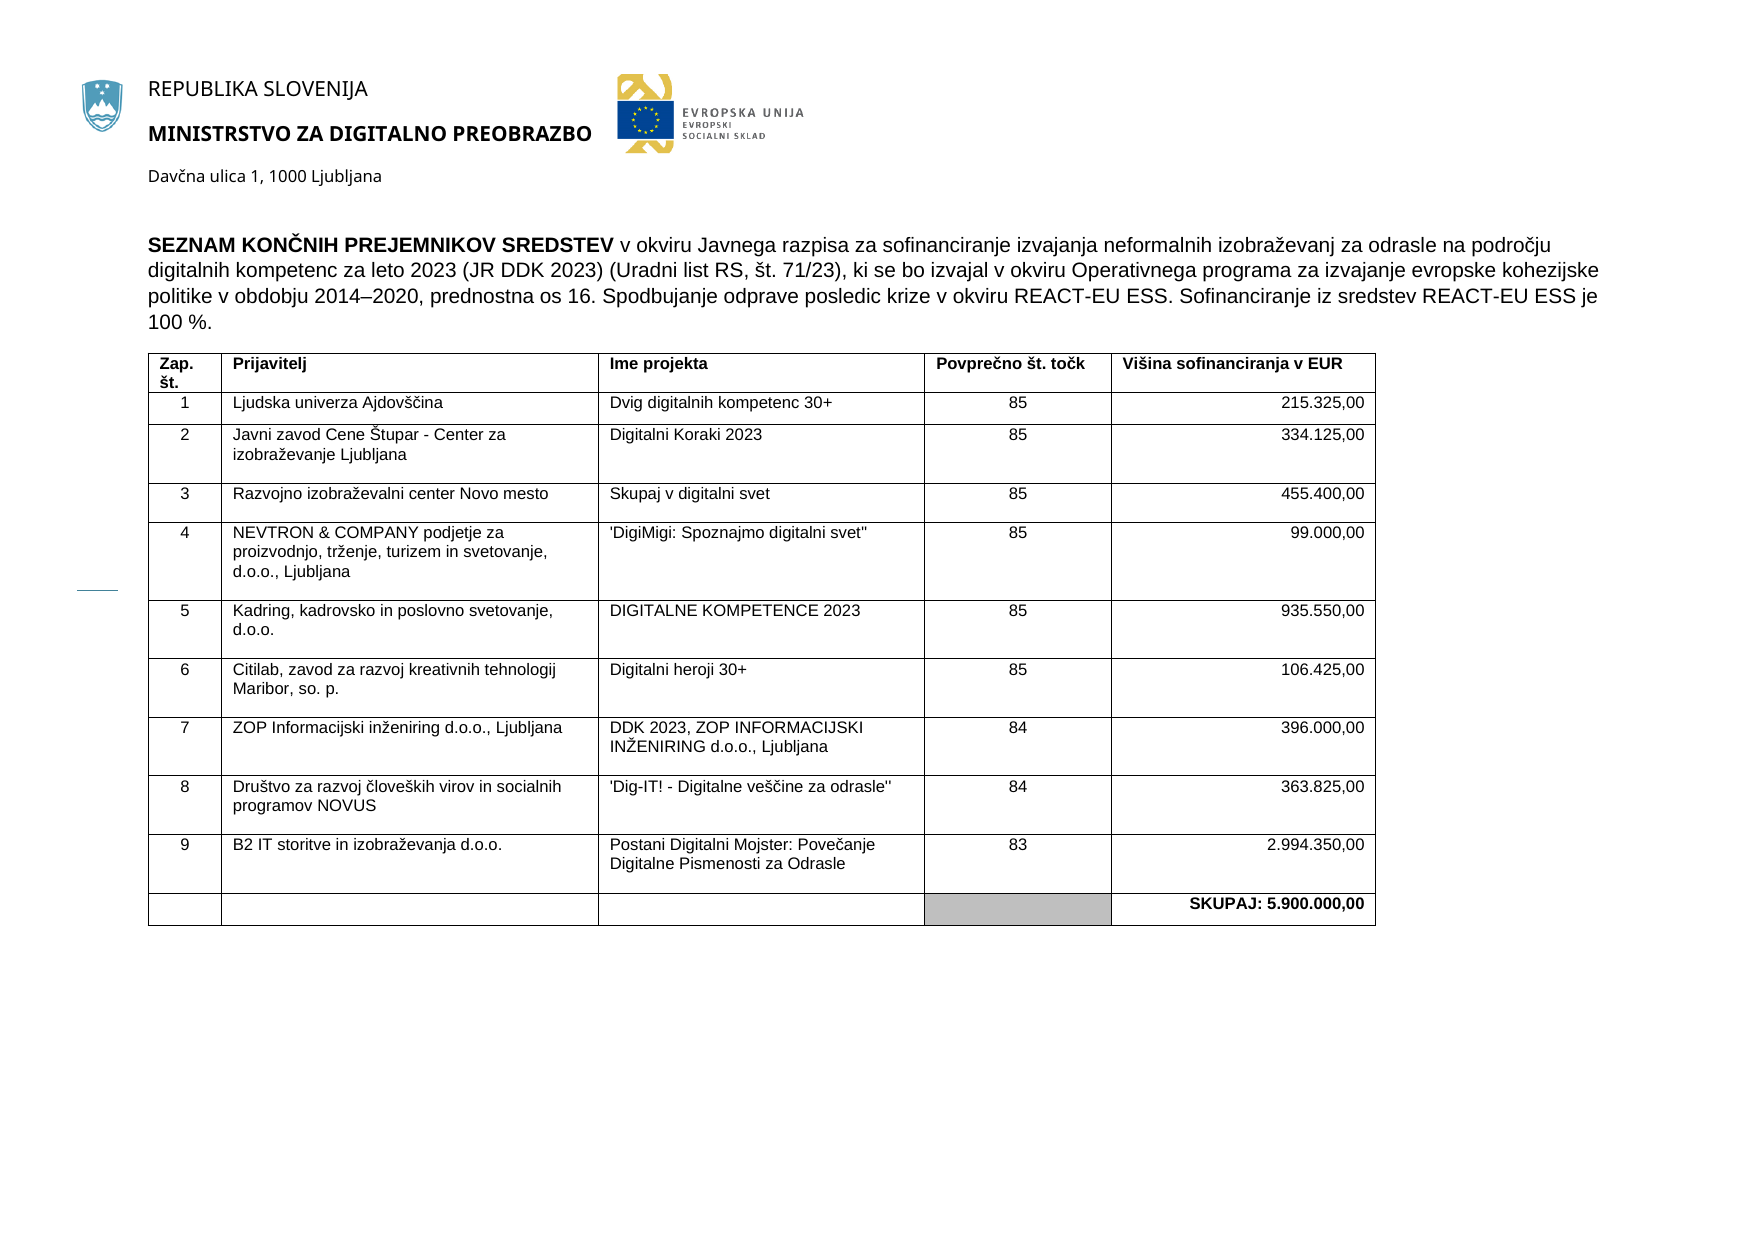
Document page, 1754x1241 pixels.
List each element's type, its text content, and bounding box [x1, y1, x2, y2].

table_cell 84 [925, 776, 1111, 834]
table_cell [149, 894, 221, 925]
table_cell 106.425,00 [1112, 659, 1375, 717]
table_cell NEVTRON & COMPANY podjetje za proizvodnjo, trženje, turizem in svetovanje, d.o.o., Ljubljana [222, 523, 598, 600]
table_cell 363.825,00 [1112, 776, 1375, 834]
table_cell 7 [149, 718, 221, 775]
table_cell Javni zavod Cene Štupar - Center za izobraževanje Ljubljana [222, 425, 598, 483]
table_header Povprečno št. točk [925, 354, 1111, 392]
table_cell 'Dig-IT! - Digitalne veščine za odrasle'' [599, 776, 924, 834]
table_cell ZOP Informacijski inženiring d.o.o., Ljubljana [222, 718, 598, 775]
table_cell 84 [925, 718, 1111, 775]
table_cell [925, 894, 1111, 925]
table_cell Društvo za razvoj človeških virov in socialnih programov NOVUS [222, 776, 598, 834]
table_cell 334.125,00 [1112, 425, 1375, 483]
table_cell Razvojno izobraževalni center Novo mesto [222, 484, 598, 522]
table_cell 4 [149, 523, 221, 600]
table_cell [222, 894, 598, 925]
table_cell SKUPAJ: 5.900.000,00 [1112, 894, 1375, 925]
picture [76, 74, 126, 132]
table_cell Digitalni Koraki 2023 [599, 425, 924, 483]
table_cell Ljudska univerza Ajdovščina [222, 393, 598, 424]
table_cell 'DigiMigi: Spoznajmo digitalni svet'' [599, 523, 924, 600]
table_cell Citilab, zavod za razvoj kreativnih tehnologij Maribor, so. p. [222, 659, 598, 717]
table_cell 2 [149, 425, 221, 483]
table_cell 85 [925, 523, 1111, 600]
table_cell 3 [149, 484, 221, 522]
table_cell Skupaj v digitalni svet [599, 484, 924, 522]
table_cell 455.400,00 [1112, 484, 1375, 522]
table_cell 85 [925, 601, 1111, 658]
table_header Zap. št. [149, 354, 221, 392]
table_cell Dvig digitalnih kompetenc 30+ [599, 393, 924, 424]
table_header Prijavitelj [222, 354, 598, 392]
table_cell 85 [925, 393, 1111, 424]
table_cell [599, 894, 924, 925]
table_cell 83 [925, 835, 1111, 892]
table_cell 8 [149, 776, 221, 834]
table_cell Digitalni heroji 30+ [599, 659, 924, 717]
table_cell 935.550,00 [1112, 601, 1375, 658]
table_cell 9 [149, 835, 221, 892]
table_cell 6 [149, 659, 221, 717]
table_cell 85 [925, 484, 1111, 522]
table_cell 99.000,00 [1112, 523, 1375, 600]
table_cell Postani Digitalni Mojster: Povečanje Digitalne Pismenosti za Odrasle [599, 835, 924, 892]
table_cell DDK 2023, ZOP INFORMACIJSKI INŽENIRING d.o.o., Ljubljana [599, 718, 924, 775]
table_cell 215.325,00 [1112, 393, 1375, 424]
table_cell 1 [149, 393, 221, 424]
table_header Ime projekta [599, 354, 924, 392]
picture [615, 74, 808, 154]
table_cell Kadring, kadrovsko in poslovno svetovanje, d.o.o. [222, 601, 598, 658]
table_cell 2.994.350,00 [1112, 835, 1375, 892]
table_cell 396.000,00 [1112, 718, 1375, 775]
table_header Višina sofinanciranja v EUR [1112, 354, 1375, 392]
table_cell 85 [925, 425, 1111, 483]
text SEZNAM KONČNIH PREJEMNIKOV SREDSTEV v okviru Javnega razpisa za sofinanciranje izvajanja neformalnih izobraževanj za odrasle na področju digitalnih kompetenc za leto 2023 (JR DDK 2023) (Uradni list RS, št. 71/23), ki se bo izvajal v okviru Operativnega programa za izvajanje evropske kohezijske politike v obdobju 2014–2020, prednostna os 16. Spodbujanje odprave posledic krize v okviru REACT-EU ESS. Sofinanciranje iz sredstev REACT-EU ESS je 100 %. [148, 232, 1606, 334]
table_cell DIGITALNE KOMPETENCE 2023 [599, 601, 924, 658]
table_cell 5 [149, 601, 221, 658]
table_cell B2 IT storitve in izobraževanja d.o.o. [222, 835, 598, 892]
table_cell 85 [925, 659, 1111, 717]
